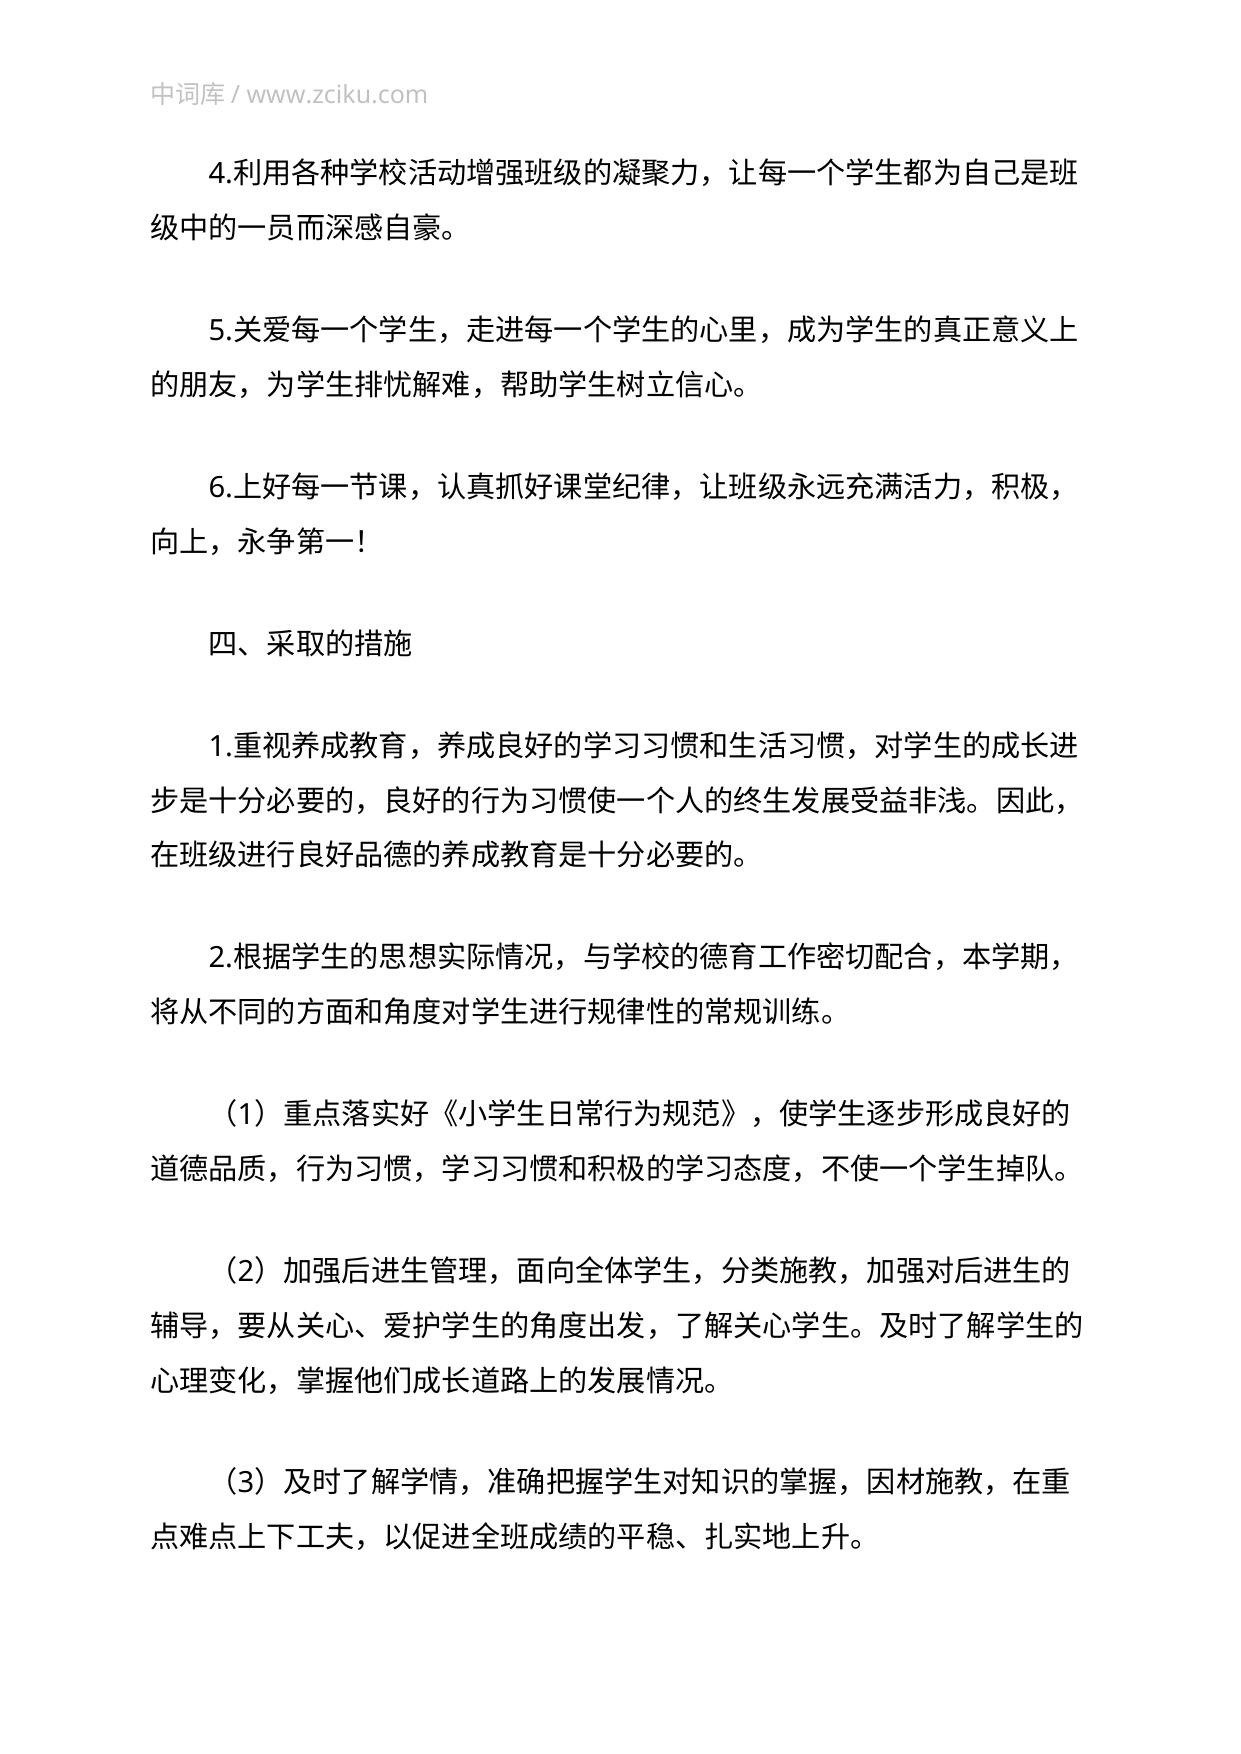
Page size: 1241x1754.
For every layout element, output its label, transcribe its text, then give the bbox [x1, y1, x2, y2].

text 2.根据学生的思想实际情况，与学校的德育工作密切配合，本学期，将从不同的方面和角度对学生进行规律性的常规训练。 [150, 934, 1090, 1031]
text （1）重点落实好《小学生日常行为规范》，使学生逐步形成良好的道德品质，行为习惯，学习习惯和积极的学习态度，不使一个学生掉队。 [150, 1091, 1090, 1188]
text 5.关爱每一个学生，走进每一个学生的心里，成为学生的真正意义上的朋友，为学生排忧解难，帮助学生树立信心。 [150, 307, 1090, 404]
text 1.重视养成教育，养成良好的学习习惯和生活习惯，对学生的成长进步是十分必要的，良好的行为习惯使一个人的终生发展受益非浅。因此，在班级进行良好品德的养成教育是十分必要的。 [150, 722, 1090, 874]
text 4.利用各种学校活动增强班级的凝聚力，让每一个学生都为自己是班级中的一员而深感自豪。 [150, 150, 1090, 247]
text （3）及时了解学情，准确把握学生对知识的掌握，因材施教，在重点难点上下工夫，以促进全班成绩的平稳、扎实地上升。 [150, 1459, 1090, 1556]
text 四、采取的措施 [150, 620, 1090, 663]
text （2）加强后进生管理，面向全体学生，分类施教，加强对后进生的辅导，要从关心、爱护学生的角度出发，了解关心学生。及时了解学生的心理变化，掌握他们成长道路上的发展情况。 [150, 1247, 1090, 1399]
text 6.上好每一节课，认真抓好课堂纪律，让班级永远充满活力，积极，向上，永争第一！ [150, 463, 1090, 561]
